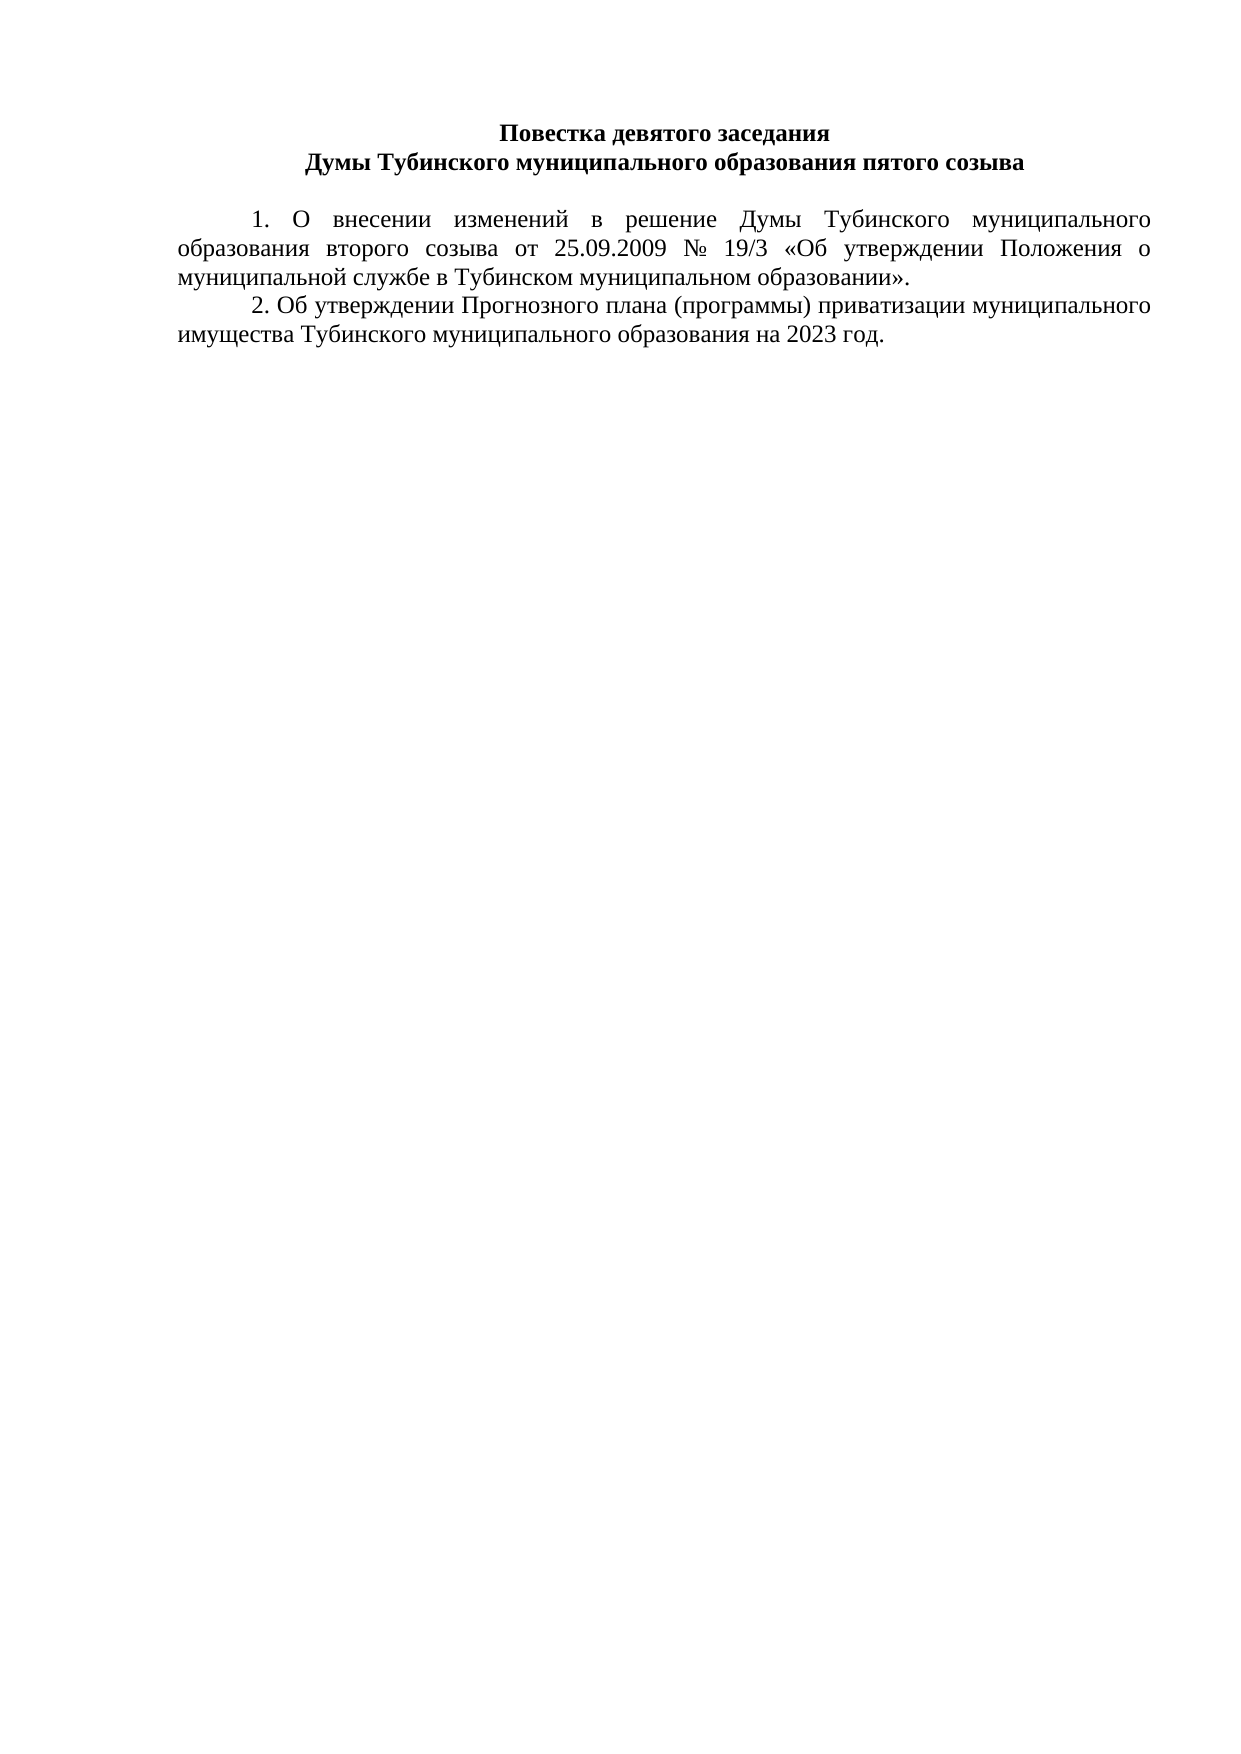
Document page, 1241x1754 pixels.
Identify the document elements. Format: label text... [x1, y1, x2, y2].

text Повестка девятого заседания [177, 118, 1152, 147]
text 1. О внесении изменений в решение Думы Тубинского муниципального образования второго созыва от 25.09.2009 № 19/3 «Об утверждении Положения о муниципальной службе в Тубинском муниципальном образовании». [177, 204, 1152, 291]
text Думы Тубинского муниципального образования пятого созыва [177, 147, 1152, 176]
text 2. Об утверждении Прогнозного плана (программы) приватизации муниципального имущества Тубинского муниципального образования на 2023 год. [177, 291, 1152, 348]
